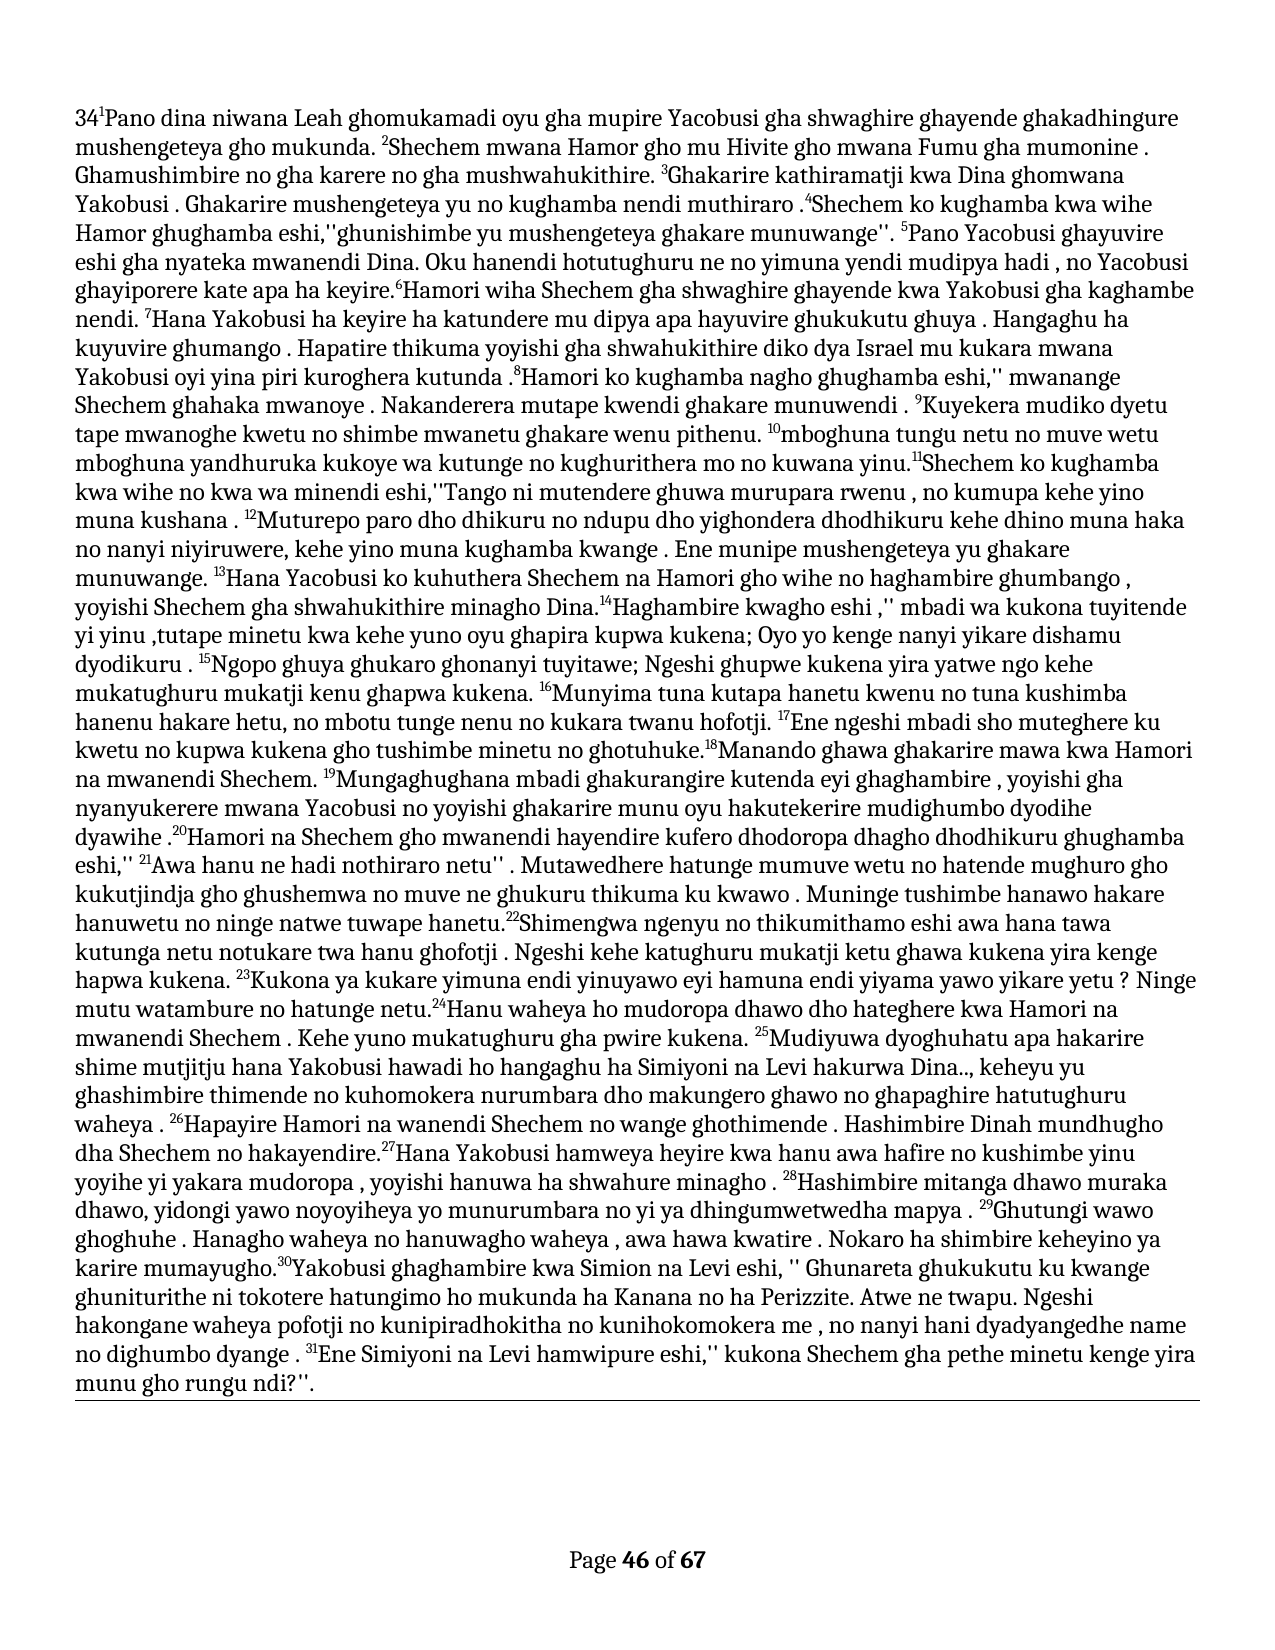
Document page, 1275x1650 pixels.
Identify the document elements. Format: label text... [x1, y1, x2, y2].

text 341Pano dina niwana Leah ghomukamadi oyu gha mupire Yacobusi gha shwaghire ghayende ghakadhingure mushengeteya gho mukunda. 2Shechem mwana Hamor gho mu Hivite gho mwana Fumu gha mumonine . Ghamushimbire no gha karere no gha mushwahukithire. 3Ghakarire kathiramatji kwa Dina ghomwana Yakobusi . Ghakarire mushengeteya yu no kughamba nendi muthiraro .4Shechem ko kughamba kwa wihe Hamor ghughamba eshi,''ghunishimbe yu mushengeteya ghakare munuwange''. 5Pano Yacobusi ghayuvire eshi gha nyateka mwanendi Dina. Oku hanendi hotutughuru ne no yimuna yendi mudipya hadi , no Yacobusi ghayiporere kate apa ha keyire.6Hamori wiha Shechem gha shwaghire ghayende kwa Yakobusi gha kaghambe nendi. 7Hana Yakobusi ha keyire ha katundere mu dipya apa hayuvire ghukukutu ghuya . Hangaghu ha kuyuvire ghumango . Hapatire thikuma yoyishi gha shwahukithire diko dya Israel mu kukara mwana Yakobusi oyi yina piri kuroghera kutunda .8Hamori ko kughamba nagho ghughamba eshi,'' mwanange Shechem ghahaka mwanoye . Nakanderera mutape kwendi ghakare munuwendi . 9Kuyekera mudiko dyetu tape mwanoghe kwetu no shimbe mwanetu ghakare wenu pithenu. 10mboghuna tungu netu no muve wetu mboghuna yandhuruka kukoye wa kutunge no kughurithera mo no kuwana yinu.11Shechem ko kughamba kwa wihe no kwa wa minendi eshi,''Tango ni mutendere ghuwa murupara rwenu , no kumupa kehe yino muna kushana . 12Muturepo paro dho dhikuru no ndupu dho yighondera dhodhikuru kehe dhino muna haka no nanyi niyiruwere, kehe yino muna kughamba kwange . Ene munipe mushengeteya yu ghakare munuwange. 13Hana Yacobusi ko kuhuthera Shechem na Hamori gho wihe no haghambire ghumbango , yoyishi Shechem gha shwahukithire minagho Dina.14Haghambire kwagho eshi ,'' mbadi wa kukona tuyitende yi yinu ,tutape minetu kwa kehe yuno oyu ghapira kupwa kukena; Oyo yo kenge nanyi yikare dishamu dyodikuru . 15Ngopo ghuya ghukaro ghonanyi tuyitawe; Ngeshi ghupwe kukena yira yatwe ngo kehe mukatughuru mukatji kenu ghapwa kukena. 16Munyima tuna kutapa hanetu kwenu no tuna kushimba hanenu hakare hetu, no mbotu tunge nenu no kukara twanu hofotji. 17Ene ngeshi mbadi sho muteghere ku kwetu no kupwa kukena gho tushimbe minetu no ghotuhuke.18Manando ghawa ghakarire mawa kwa Hamori na mwanendi Shechem. 19Mungaghughana mbadi ghakurangire kutenda eyi ghaghambire , yoyishi gha nyanyukerere mwana Yacobusi no yoyishi ghakarire munu oyu hakutekerire mudighumbo dyodihe dyawihe .20Hamori na Shechem gho mwanendi hayendire kufero dhodoropa dhagho dhodhikuru ghughamba eshi,'' 21Awa hanu ne hadi nothiraro netu'' . Mutawedhere hatunge mumuve wetu no hatende mughuro gho kukutjindja gho ghushemwa no muve ne ghukuru thikuma ku kwawo . Muninge tushimbe hanawo hakare hanuwetu no ninge natwe tuwape hanetu.22Shimengwa ngenyu no thikumithamo eshi awa hana tawa kutunga netu notukare twa hanu ghofotji . Ngeshi kehe katughuru mukatji ketu ghawa kukena yira kenge hapwa kukena. 23Kukona ya kukare yimuna endi yinuyawo eyi hamuna endi yiyama yawo yikare yetu ? Ninge mutu watambure no hatunge netu.24Hanu waheya ho mudoropa dhawo dho hateghere kwa Hamori na mwanendi Shechem . Kehe yuno mukatughuru gha pwire kukena. 25Mudiyuwa dyoghuhatu apa hakarire shime mutjitju hana Yakobusi hawadi ho hangaghu ha Simiyoni na Levi hakurwa Dina.., keheyu yu ghashimbire thimende no kuhomokera nurumbara dho makungero ghawo no ghapaghire hatutughuru waheya . 26Hapayire Hamori na wanendi Shechem no wange ghothimende . Hashimbire Dinah mundhugho dha Shechem no hakayendire.27Hana Yakobusi hamweya heyire kwa hanu awa hafire no kushimbe yinu yoyihe yi yakara mudoropa , yoyishi hanuwa ha shwahure minagho . 28Hashimbire mitanga dhawo muraka dhawo, yidongi yawo noyoyiheya yo munurumbara no yi ya dhingumwetwedha mapya . 29Ghutungi wawo ghoghuhe . Hanagho waheya no hanuwagho waheya , awa hawa kwatire . Nokaro ha shimbire keheyino ya karire mumayugho.30Yakobusi ghaghambire kwa Simion na Levi eshi, '' Ghunareta ghukukutu ku kwange ghuniturithe ni tokotere hatungimo ho mukunda ha Kanana no ha Perizzite. Atwe ne twapu. Ngeshi hakongane waheya pofotji no kunipiradhokitha no kunihokomokera me , no nanyi hani dyadyangedhe name no dighumbo dyange . 31Ene Simiyoni na Levi hamwipure eshi,'' kukona Shechem gha pethe minetu kenge yira munu gho rungu ndi?''. [75, 104, 1200, 1400]
